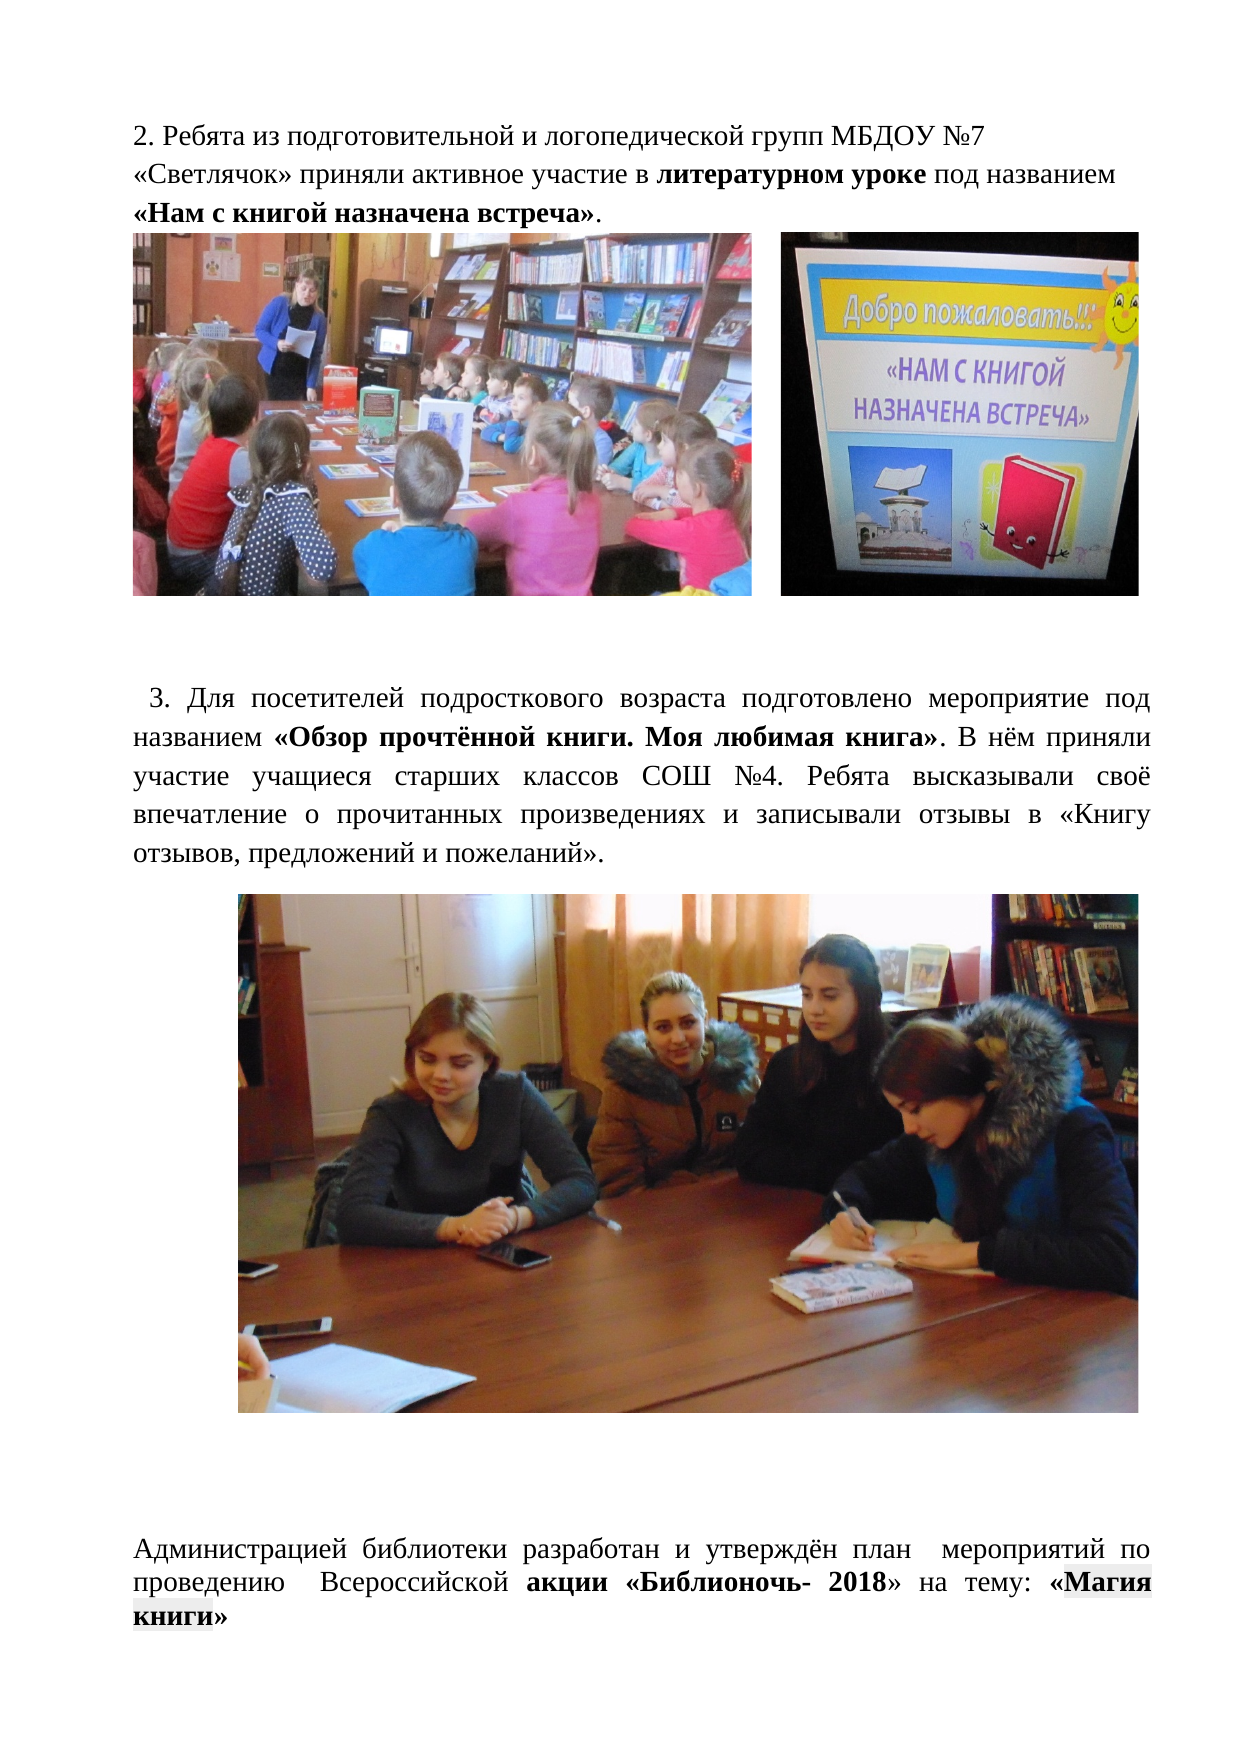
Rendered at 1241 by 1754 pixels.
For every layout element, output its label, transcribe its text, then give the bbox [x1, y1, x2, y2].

picture [780, 232, 1139, 596]
text Администрацией библиотеки разработан и утверждён план мероприятий по проведению Всероссийской акции «Библионочь- 2018» на тему: «Магия книги» [133, 1531, 1152, 1631]
picture [132, 233, 752, 596]
text 3. Для посетителей подросткового возраста подготовлено мероприятие под названием «Обзор прочтённой книги. Моя любимая книга». В нём приняли участие учащиеся старших классов СОШ №4. Ребята высказывали своё впечатление о прочитанных произведениях и записывали отзывы в «Книгу отзывов, предложений и пожеланий». [133, 681, 1152, 868]
picture [238, 894, 1139, 1413]
